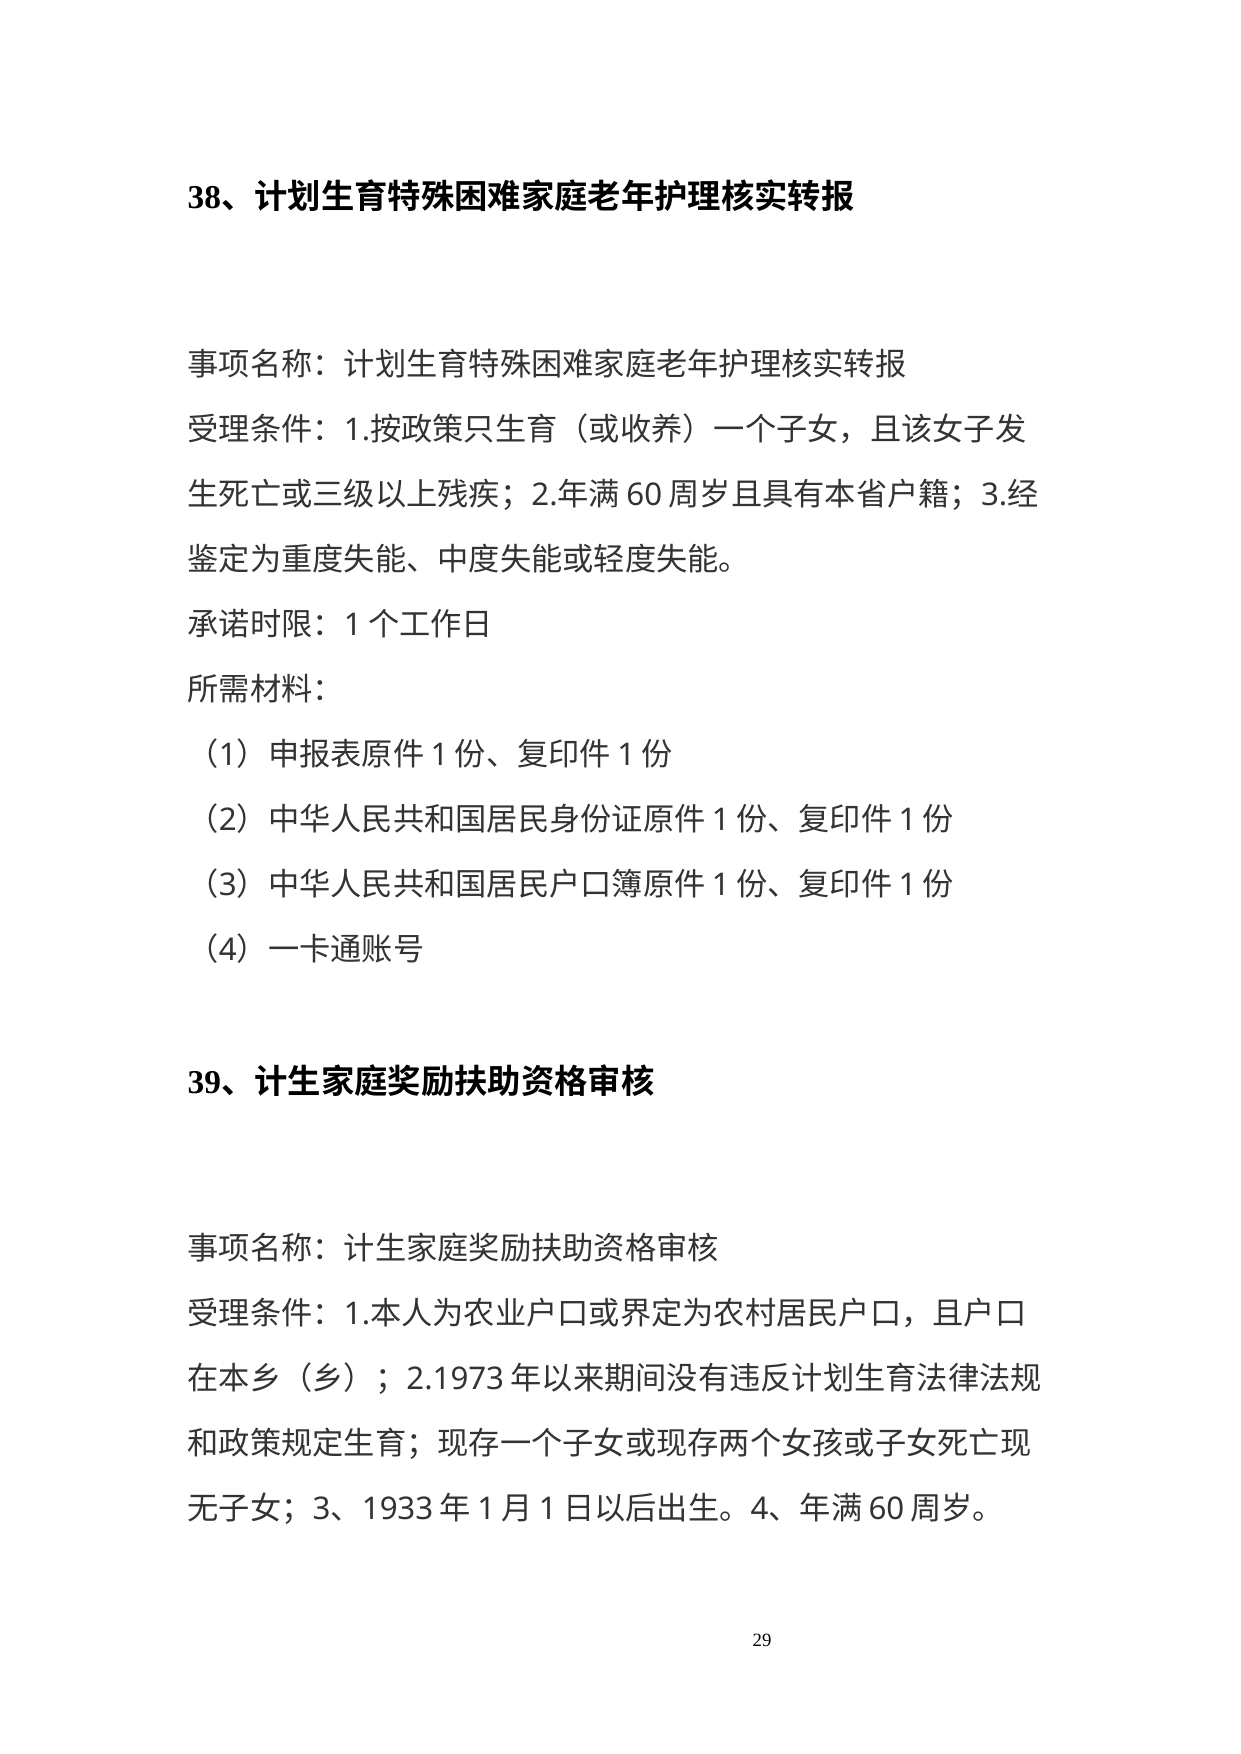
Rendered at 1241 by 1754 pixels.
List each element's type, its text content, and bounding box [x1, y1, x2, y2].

list 一卡通账号 [187, 914, 1053, 979]
list 中华人民共和国居民身份证原件1份、复印件1份 [187, 784, 1053, 849]
list 所需材料： [187, 654, 1053, 719]
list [187, 1279, 1053, 1539]
subtitle 38、计划生育特殊困难家庭老年护理核实转报 [187, 162, 1053, 227]
list 事项名称：计划生育特殊困难家庭老年护理核实转报 [187, 329, 1053, 394]
list 受理条件：1.按政策只生育（或收养）一个子女，且该女子发生死亡或三级以上残疾；2.年满60周岁且具有本省户籍；3.经鉴定为重度失能、中度失能或轻度失能。 [187, 394, 1053, 589]
list 中华人民共和国居民户口簿原件1份、复印件1份 [187, 849, 1053, 914]
list 申报表原件1份、复印件1份 [187, 719, 1053, 784]
list 事项名称：计生家庭奖励扶助资格审核 [187, 1214, 1053, 1279]
subtitle 39、计生家庭奖励扶助资格审核 [187, 1047, 1053, 1112]
list 承诺时限：1个工作日 [187, 589, 1053, 654]
